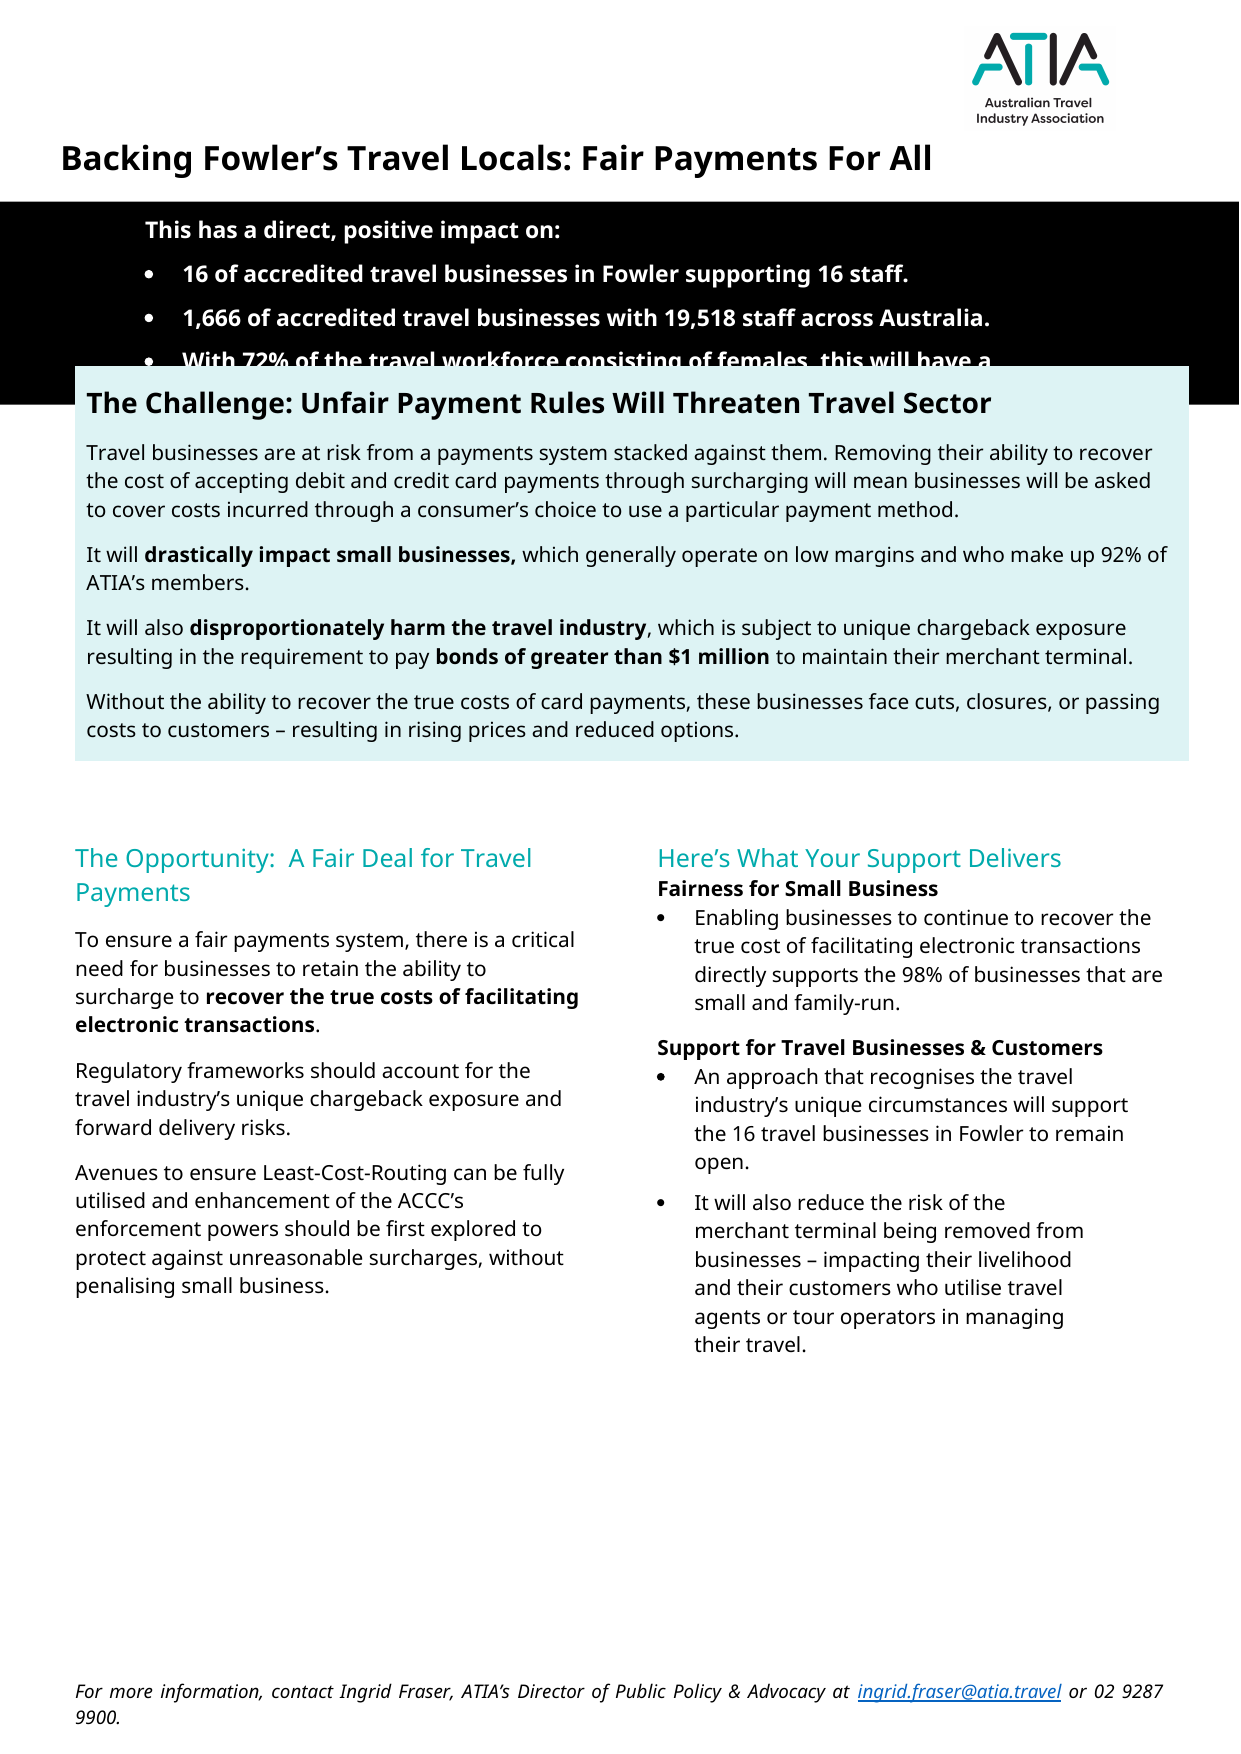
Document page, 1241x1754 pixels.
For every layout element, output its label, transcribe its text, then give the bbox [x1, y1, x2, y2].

text Regulatory frameworks should account for the travel industry’s unique chargeback exposure and forward delivery risks. [75, 1056, 583, 1141]
list Enabling businesses to continue to recover the true cost of facilitating electronic transactions directly supports the 98% of businesses that are small and family-run. [657, 903, 1165, 1017]
text Fairness for Small Business [657, 874, 1165, 903]
text Avenues to ensure Least-Cost-Routing can be fully utilised and enhancement of the ACCC’s enforcement powers should be first explored to protect against unreasonable surcharges, without penalising small business. [75, 1158, 583, 1300]
table_header The Challenge: Unfair Payment Rules Will Threaten Travel Sector Travel businesses are at risk from a payments system stacked against them. Removing their ability to recover the cost of accepting debit and credit card payments through surcharging will mean businesses will be asked to cover costs incurred through a consumer’s choice to use a particular payment method. It will drastically impact small businesses, which generally operate on low margins and who make up 92% of ATIA’s members. It will also disproportionately harm the travel industry, which is subject to unique chargeback exposure resulting in the requirement to pay bonds of greater than $1 million to maintain their merchant terminal. Without the ability to recover the true costs of card payments, these businesses face cuts, closures, or passing costs to customers – resulting in rising prices and reduced options. [75, 366, 1189, 761]
text To ensure a fair payments system, there is a critical need for businesses to retain the ability to surcharge to recover the true costs of facilitating electronic transactions. [75, 925, 583, 1039]
list It will also reduce the risk of the merchant terminal being removed from businesses – impacting their livelihood and their customers who utilise travel agents or tour operators in managing their travel. [657, 1188, 1105, 1359]
text Support for Travel Businesses & Customers [657, 1033, 1165, 1062]
text Backing Fowler’s Travel Locals: Fair Payments For All [60, 134, 1229, 180]
list An approach that recognises the travel industry’s unique circumstances will support the 16 travel businesses in Fowler to remain open. [657, 1062, 1165, 1176]
text The Opportunity: A Fair Deal for Travel Payments [75, 841, 583, 909]
text Here’s What Your Support Delivers [657, 841, 1165, 874]
picture [963, 26, 1117, 131]
